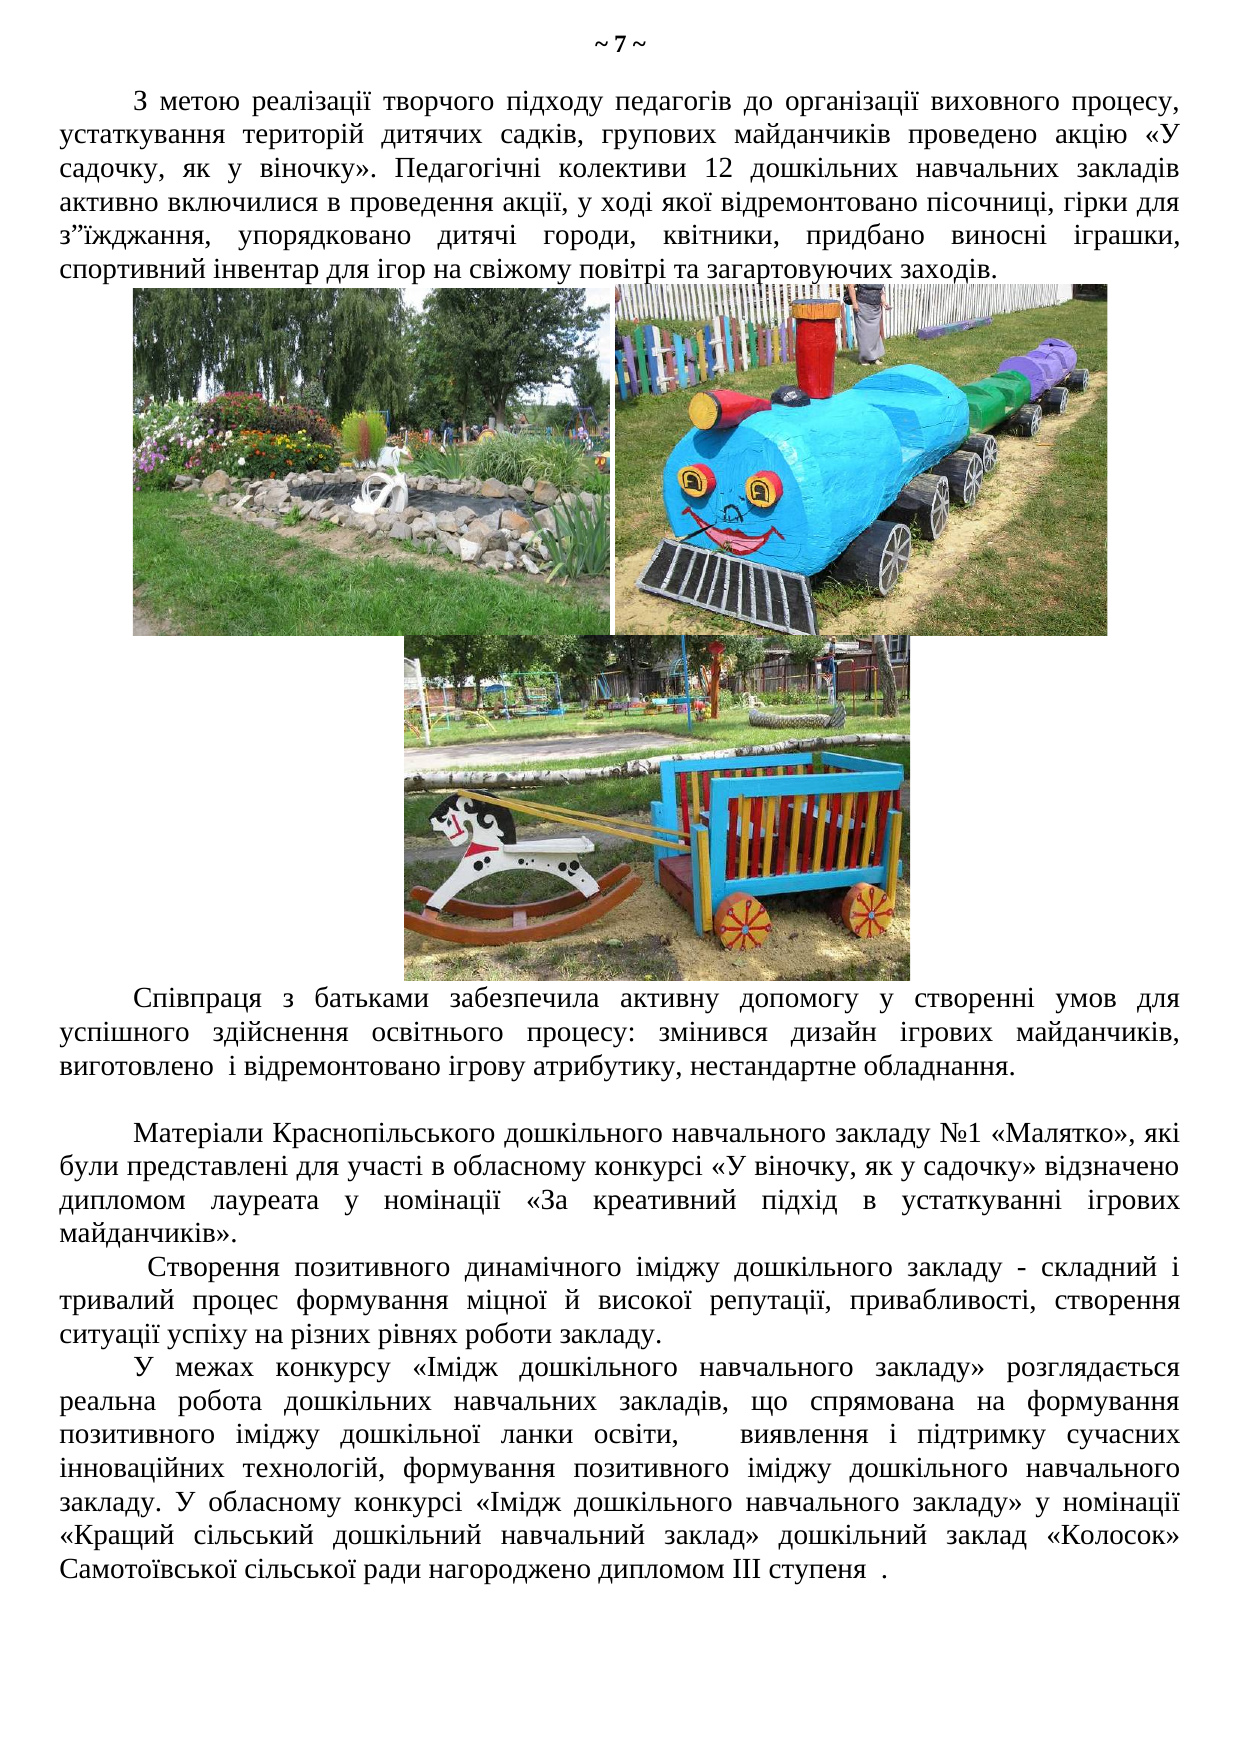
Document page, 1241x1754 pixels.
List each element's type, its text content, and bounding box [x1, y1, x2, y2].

text У межах конкурсу «Імідж дошкільного навчального закладу» розглядається реальна робота дошкільних навчальних закладів, що спрямована на формування позитивного іміджу дошкільної ланки освіти, виявлення і підтримку сучасних інноваційних технологій, формування позитивного іміджу дошкільного навчального закладу. У обласному конкурсі «Імідж дошкільного навчального закладу» у номінації «Кращий сільський дошкільний навчальний заклад» дошкільний заклад «Колосок» Самотоївської сільської ради нагороджено дипломом ІІІ ступеня . [59, 1349, 1181, 1584]
picture [132, 284, 1108, 981]
text Співпраця з батьками забезпечила активну допомогу у створенні умов для успішного здійснення освітнього процесу: змінився дизайн ігрових майданчиків, виготовлено і відремонтовано ігрову атрибутику, нестандартне обладнання. [59, 981, 1181, 1081]
text З метою реалізації творчого підходу педагогів до організації виховного процесу, устаткування територій дитячих садків, групових майданчиків проведено акцію «У садочку, як у віночку». Педагогічні колективи 12 дошкільних навчальних закладів активно включилися в проведення акції, у ході якої відремонтовано пісочниці, гірки для з”їжджання, упорядковано дитячі городи, квітники, придбано виносні іграшки, спортивний інвентар для ігор на свіжому повітрі та загартовуючих заходів. [59, 83, 1181, 284]
text Матеріали Краснопільського дошкільного навчального закладу №1 «Малятко», які були представлені для участі в обласному конкурсі «У віночку, як у садочку» відзначено дипломом лауреата у номінації «За креативний підхід в устаткуванні ігрових майданчиків». [59, 1115, 1181, 1249]
text Створення позитивного динамічного іміджу дошкільного закладу - складний і тривалий процес формування міцної й високої репутації, привабливості, створення ситуації успіху на різних рівнях роботи закладу. [59, 1249, 1181, 1349]
